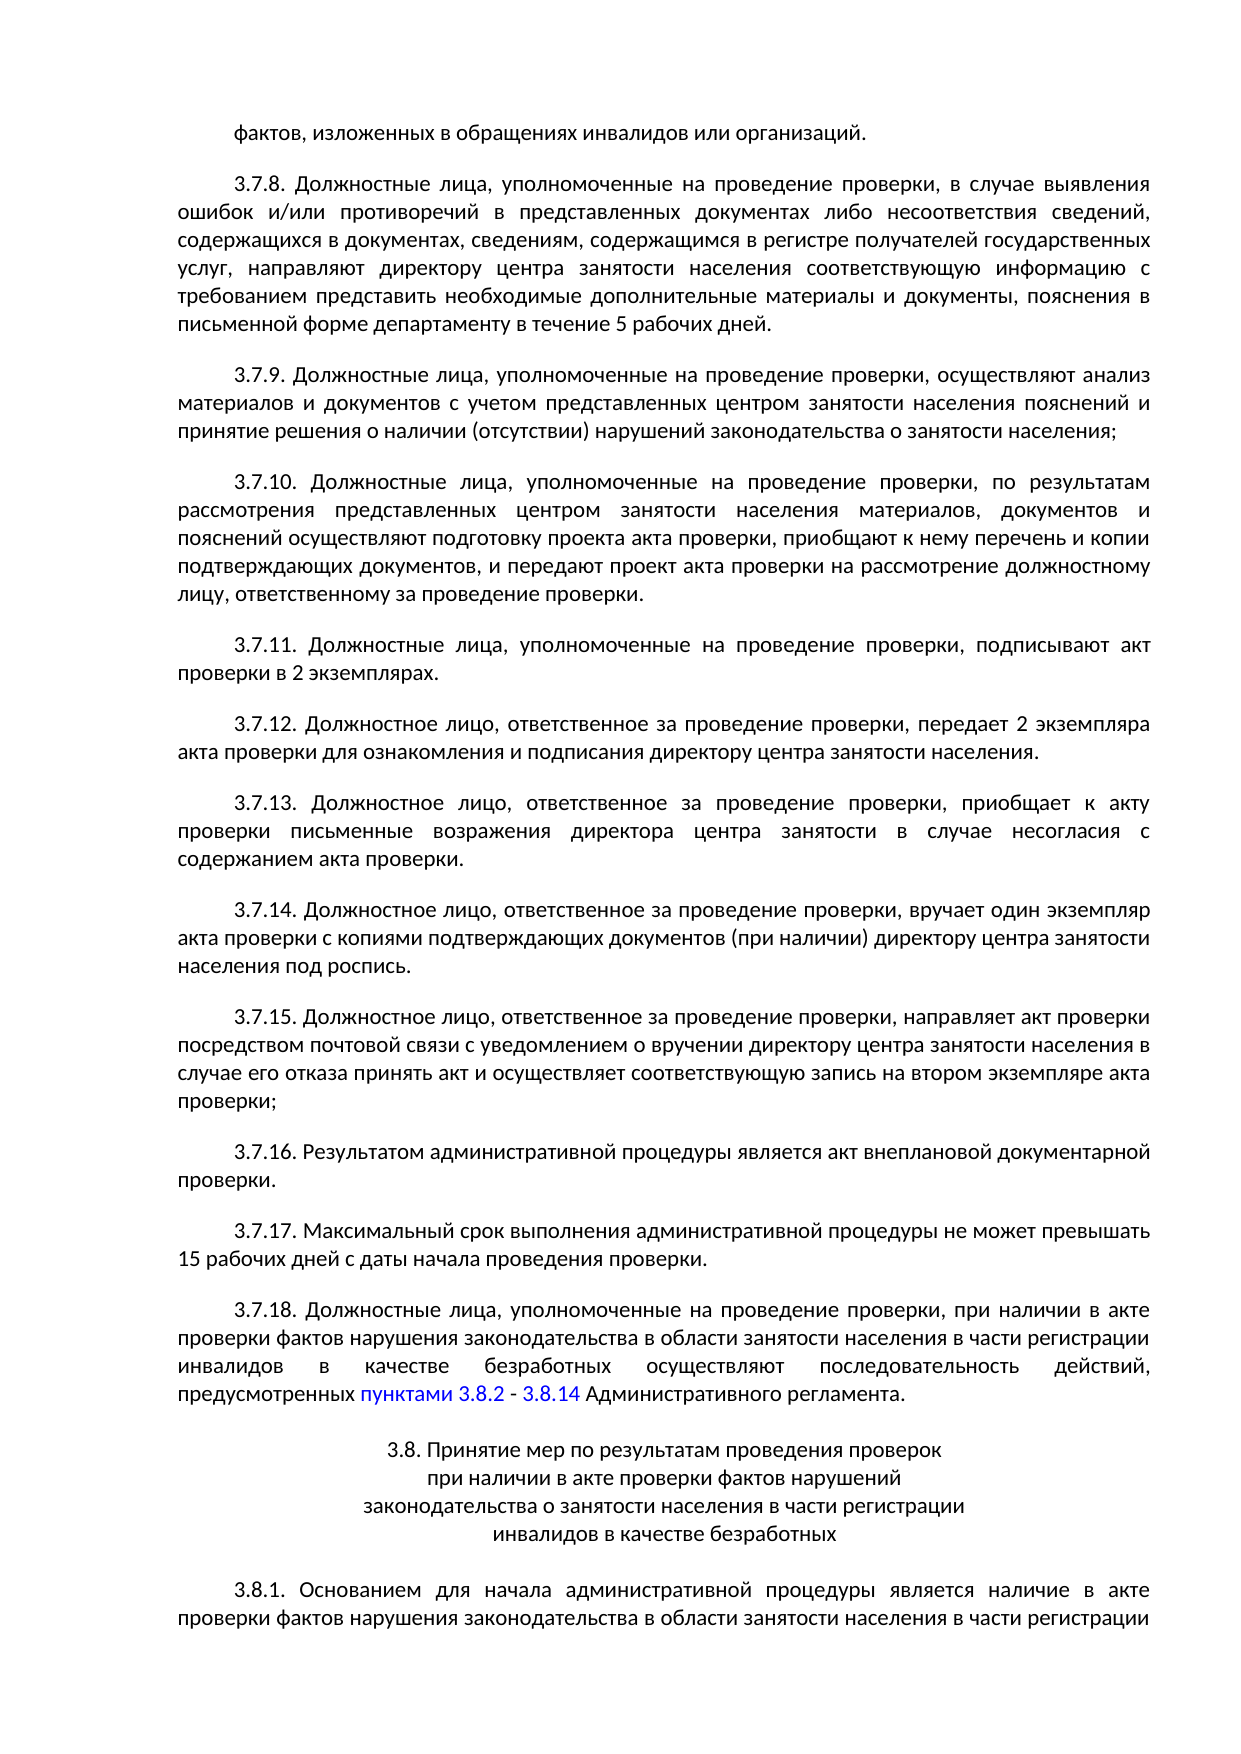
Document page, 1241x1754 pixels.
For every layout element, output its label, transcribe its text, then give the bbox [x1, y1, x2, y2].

text 3.7.12. Должностное лицо, ответственное за проведение проверки, передает 2 экземпляра акта проверки для ознакомления и подписания директору центра занятости населения. [177, 709, 1152, 765]
text 3.7.17. Максимальный срок выполнения административной процедуры не может превышать 15 рабочих дней с даты начала проведения проверки. [177, 1216, 1152, 1272]
text 3.8. Принятие мер по результатам проведения проверок [177, 1435, 1152, 1463]
text 3.7.16. Результатом административной процедуры является акт внеплановой документарной проверки. [177, 1137, 1152, 1193]
text 3.7.9. Должностные лица, уполномоченные на проведение проверки, осуществляют анализ материалов и документов с учетом представленных центром занятости населения пояснений и принятие решения о наличии (отсутствии) нарушений законодательства о занятости населения; [177, 360, 1152, 444]
text 3.7.18. Должностные лица, уполномоченные на проведение проверки, при наличии в акте проверки фактов нарушения законодательства в области занятости населения в части регистрации инвалидов в качестве безработных осуществляют последовательность действий, предусмотренных пунктами 3.8.2 - 3.8.14 Административного регламента. [177, 1295, 1152, 1407]
text законодательства о занятости населения в части регистрации [177, 1491, 1152, 1519]
text фактов, изложенных в обращениях инвалидов или организаций. [177, 118, 1152, 146]
text при наличии в акте проверки фактов нарушений [177, 1463, 1152, 1491]
text 3.7.14. Должностное лицо, ответственное за проведение проверки, вручает один экземпляр акта проверки с копиями подтверждающих документов (при наличии) директору центра занятости населения под роспись. [177, 895, 1152, 979]
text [177, 1575, 1152, 1631]
text 3.7.13. Должностное лицо, ответственное за проведение проверки, приобщает к акту проверки письменные возражения директора центра занятости в случае несогласия с содержанием акта проверки. [177, 788, 1152, 872]
text 3.7.8. Должностные лица, уполномоченные на проведение проверки, в случае выявления ошибок и/или противоречий в представленных документах либо несоответствия сведений, содержащихся в документах, сведениям, содержащимся в регистре получателей государственных услуг, направляют директору центра занятости населения соответствующую информацию с требованием представить необходимые дополнительные материалы и документы, пояснения в письменной форме департаменту в течение 5 рабочих дней. [177, 169, 1152, 337]
text 3.7.11. Должностные лица, уполномоченные на проведение проверки, подписывают акт проверки в 2 экземплярах. [177, 630, 1152, 686]
text 3.7.10. Должностные лица, уполномоченные на проведение проверки, по результатам рассмотрения представленных центром занятости населения материалов, документов и пояснений осуществляют подготовку проекта акта проверки, приобщают к нему перечень и копии подтверждающих документов, и передают проект акта проверки на рассмотрение должностному лицу, ответственному за проведение проверки. [177, 467, 1152, 607]
text 3.7.15. Должностное лицо, ответственное за проведение проверки, направляет акт проверки посредством почтовой связи с уведомлением о вручении директору центра занятости населения в случае его отказа принять акт и осуществляет соответствующую запись на втором экземпляре акта проверки; [177, 1002, 1152, 1114]
text инвалидов в качестве безработных [177, 1519, 1152, 1547]
